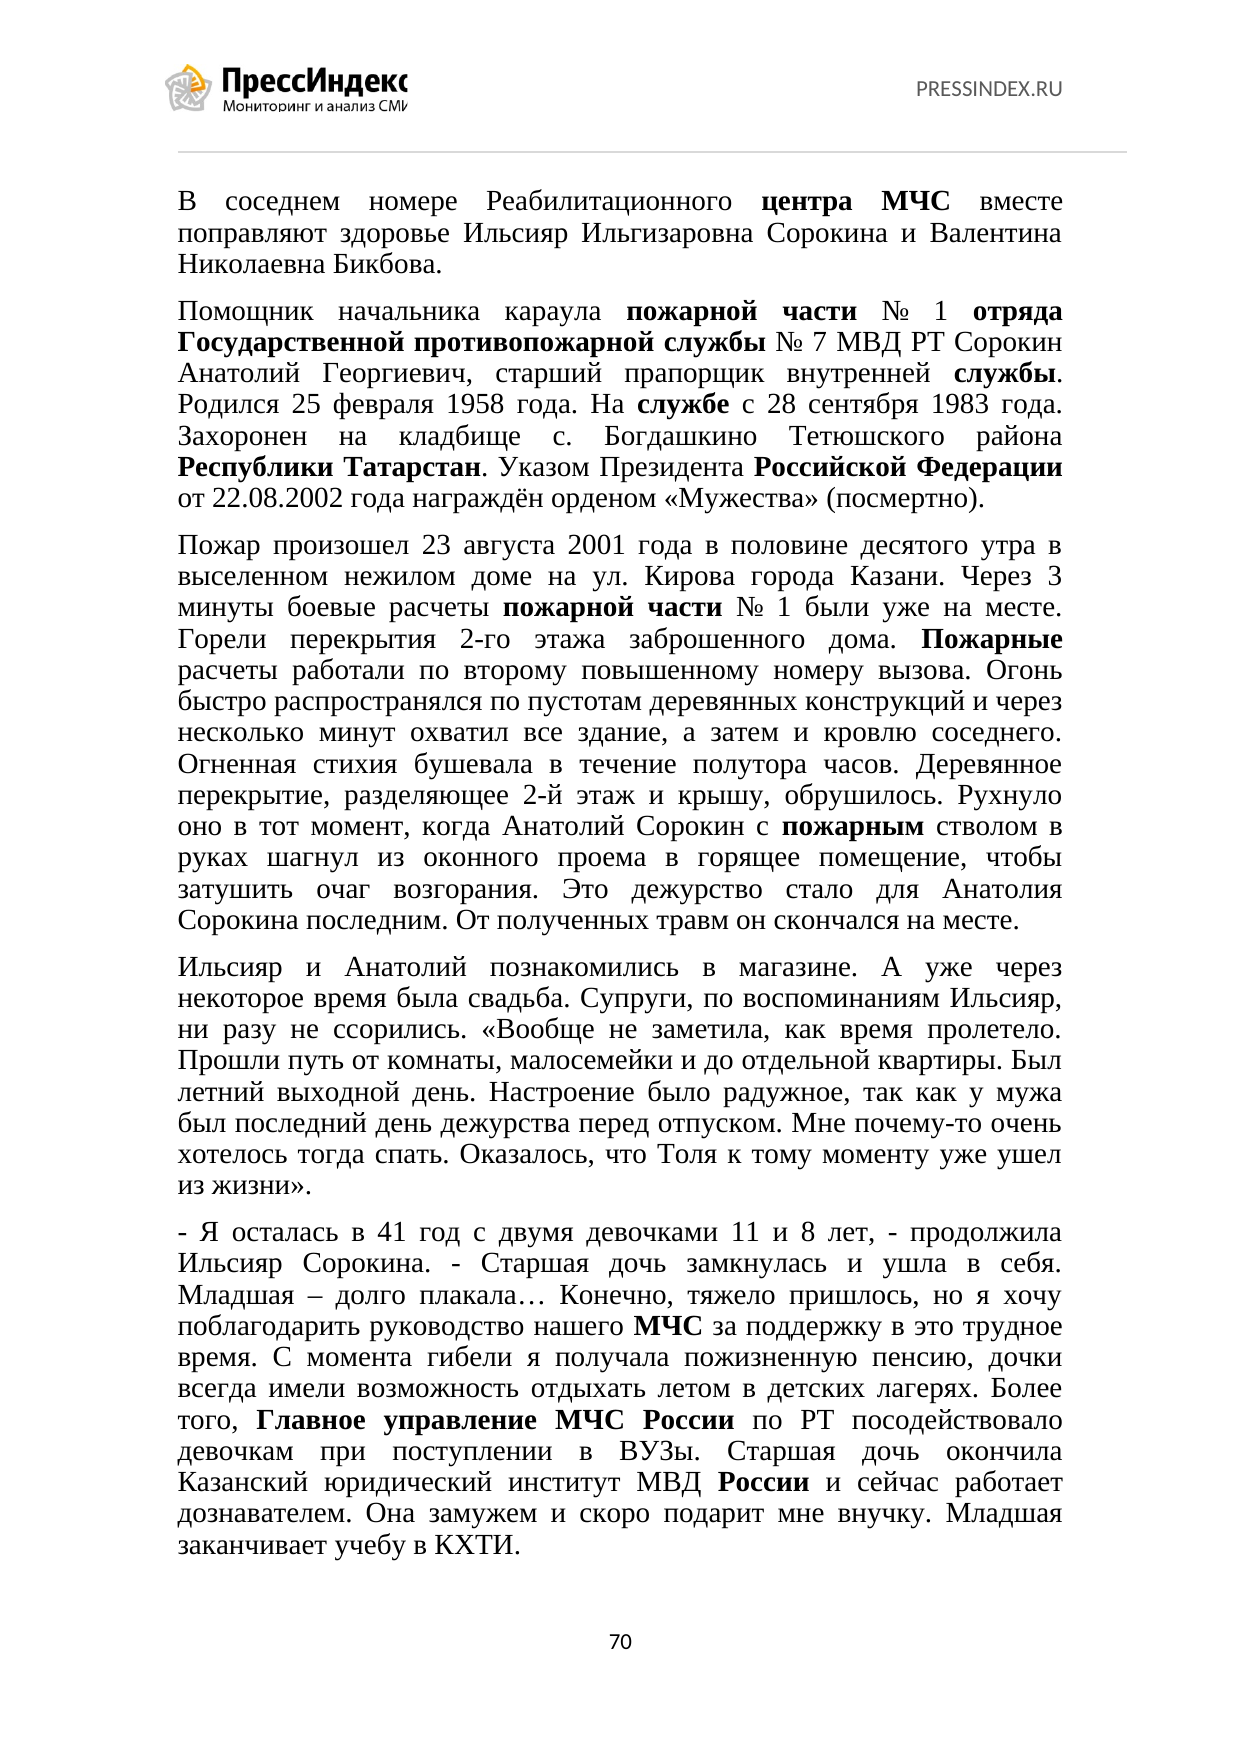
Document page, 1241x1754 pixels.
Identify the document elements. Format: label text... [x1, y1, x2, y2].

text Пожар произошел 23 августа 2001 года в половине десятого утра в выселенном нежилом доме на ул. Кирова города Казани. Через 3 минуты боевые расчеты пожарной части № 1 были уже на месте. Горели перекрытия 2-го этажа заброшенного дома. Пожарные расчеты работали по второму повышенному номеру вызова. Огонь быстро распространялся по пустотам деревянных конструкций и через несколько минут охватил все здание, а затем и кровлю соседнего. Огненная стихия бушевала в течение полутора часов. Деревянное перекрытие, разделяющее 2-й этаж и крышу, обрушилось. Рухнуло оно в тот момент, когда Анатолий Сорокин с пожарным стволом в руках шагнул из оконного проема в горящее помещение, чтобы затушить очаг возгорания. Это дежурство стало для Анатолия Сорокина последним. От полученных травм он скончался на месте. [177, 529, 1063, 936]
text Помощник начальника караула пожарной части № 1 отряда Государственной противопожарной службы № 7 МВД РТ Сорокин Анатолий Георгиевич, старший прапорщик внутренней службы. Родился 25 февраля 1958 года. На службе с 28 сентября 1983 года. Захоронен на кладбище с. Богдашкино Тетюшского района Республики Татарстан. Указом Президента Российской Федерации от 22.08.2002 года награждён орденом «Мужества» (посмертно). [177, 295, 1063, 514]
text В соседнем номере Реабилитационного центра МЧС вместе поправляют здоровье Ильсияр Ильгизаровна Сорокина и Валентина Николаевна Бикбова. [177, 186, 1063, 279]
text - Я осталась в 41 год с двумя девочками 11 и 8 лет, - продолжила Ильсияр Сорокина. - Старшая дочь замкнулась и ушла в себя. Младшая – долго плакала… Конечно, тяжело пришлось, но я хочу поблагодарить руководство нашего МЧС за поддержку в это трудное время. С момента гибели я получала пожизненную пенсию, дочки всегда имели возможность отдыхать летом в детских лагерях. Более того, Главное управление МЧС России по РТ посодействовало девочкам при поступлении в ВУЗы. Старшая дочь окончила Казанский юридический институт МВД России и сейчас работает дознавателем. Она замужем и скоро подарит мне внучку. Младшая заканчивает учебу в КХТИ. [177, 1217, 1063, 1560]
picture [163, 64, 408, 111]
text Ильсияр и Анатолий познакомились в магазине. А уже через некоторое время была свадьба. Супруги, по воспоминаниям Ильсияр, ни разу не ссорились. «Вообще не заметила, как время пролетело. Прошли путь от комнаты, малосемейки и до отдельной квартиры. Был летний выходной день. Настроение было радужное, так как у мужа был последний день дежурства перед отпуском. Мне почему-то очень хотелось тогда спать. Оказалось, что Толя к тому моменту уже ушел из жизни». [177, 951, 1063, 1201]
